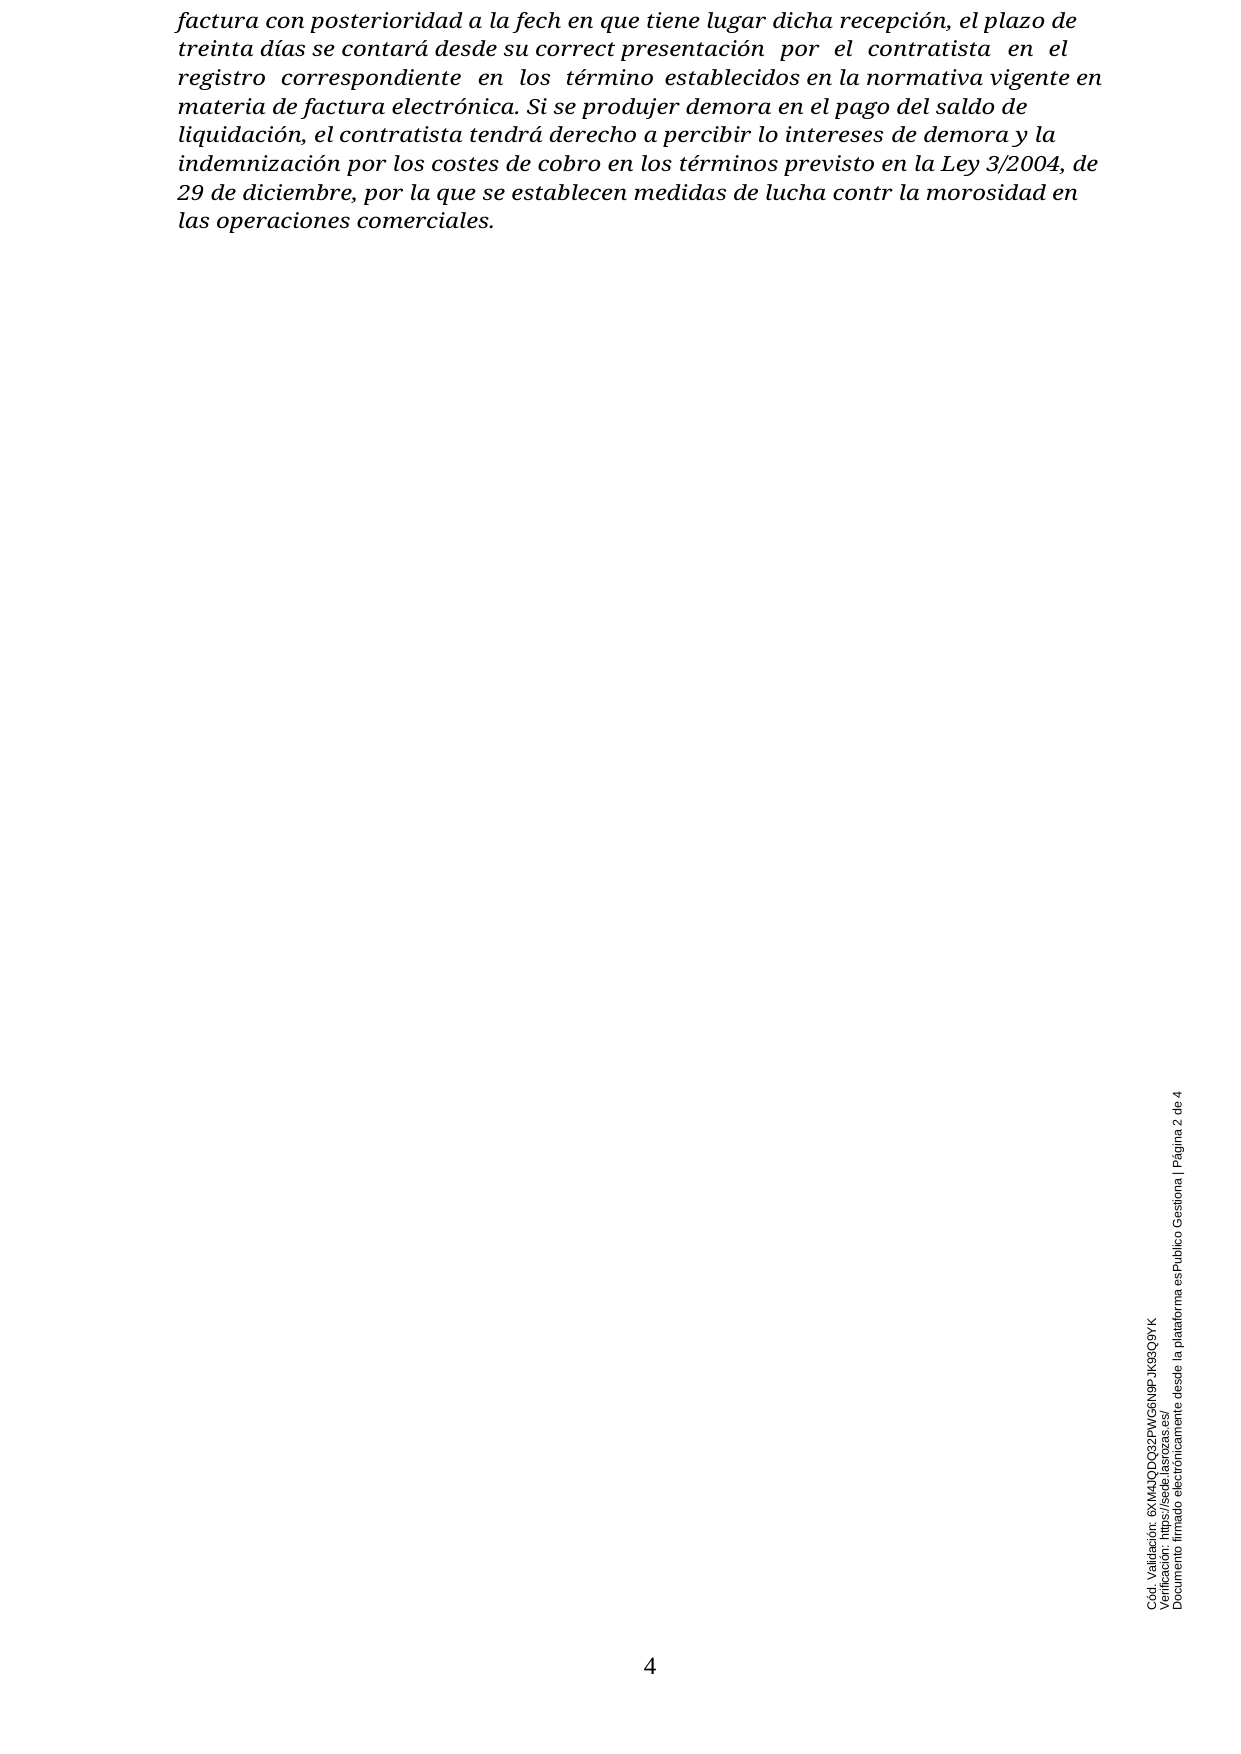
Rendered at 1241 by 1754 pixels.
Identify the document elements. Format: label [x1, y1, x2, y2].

text [177, 6, 1113, 235]
